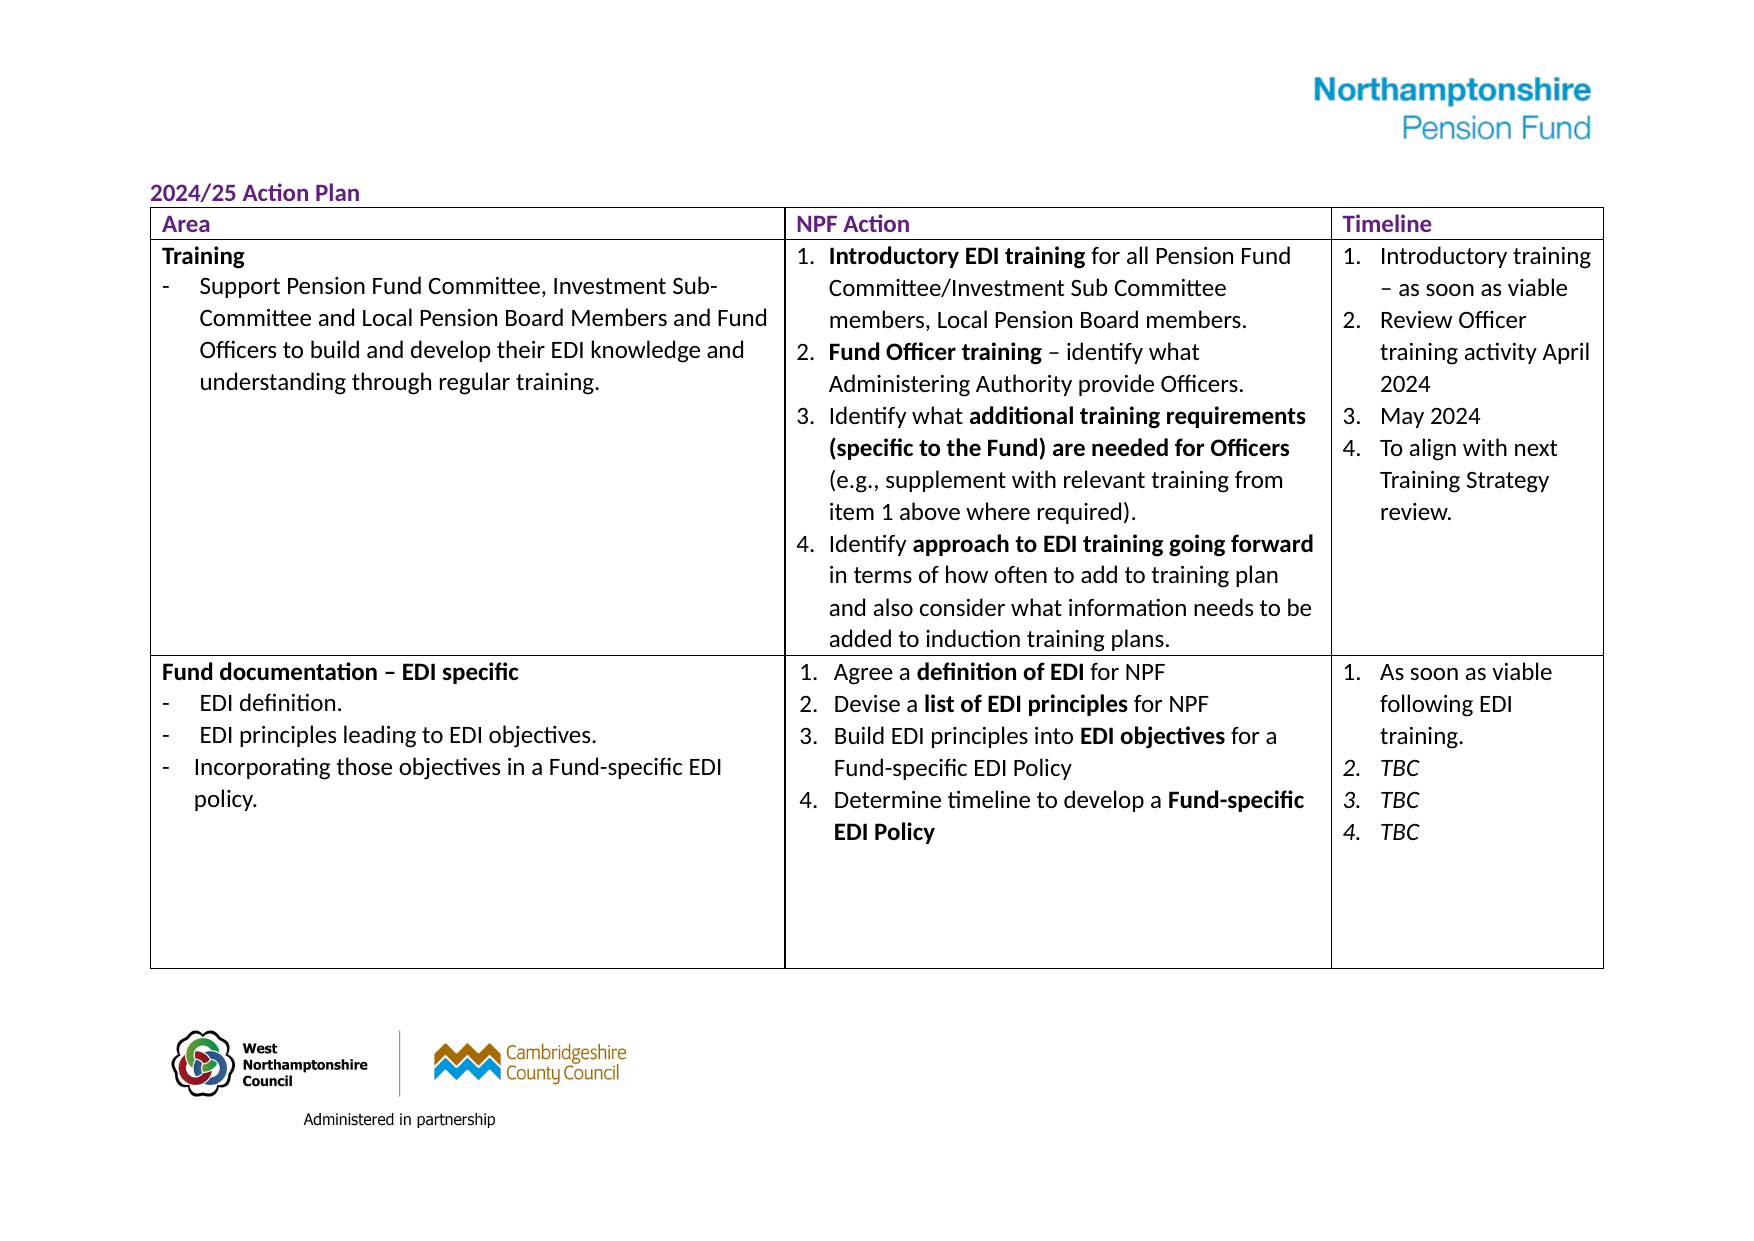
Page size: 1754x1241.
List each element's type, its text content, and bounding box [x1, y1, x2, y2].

table_cell Training Support Pension Fund Committee, Investment Sub-Committee and Local Pension Board Members and Fund Officers to build and develop their EDI knowledge and understanding through regular training. [151, 240, 784, 655]
picture [1308, 73, 1604, 149]
table_cell Introductory training – as soon as viable Review Officer training activity April 2024 May 2024 To align with next Training Strategy review. [1332, 240, 1603, 655]
table_header NPF Action [786, 208, 1331, 239]
table_header Timeline [1332, 208, 1603, 239]
table_cell Agree a definition of EDI for NPF Devise a list of EDI principles for NPF Build EDI principles into EDI objectives for a Fund-specific EDI Policy Determine timeline to develop a Fund-specific EDI Policy [786, 656, 1331, 967]
text 2024/25 Action Plan [150, 177, 1604, 207]
table_header Area [151, 208, 784, 239]
picture [150, 1000, 650, 1167]
table_cell As soon as viable following EDI training. TBC TBC TBC [1332, 656, 1603, 967]
table_cell Introductory EDI training for all Pension Fund Committee/Investment Sub Committee members, Local Pension Board members. Fund Officer training – identify what Administering Authority provide Officers. Identify what additional training requirements (specific to the Fund) are needed for Officers (e.g., supplement with relevant training from item 1 above where required). Identify approach to EDI training going forward in terms of how often to add to training plan and also consider what information needs to be added to induction training plans. [786, 240, 1331, 655]
table_cell Fund documentation – EDI specific EDI definition. EDI principles leading to EDI objectives. Incorporating those objectives in a Fund-specific EDI policy. [151, 656, 784, 967]
